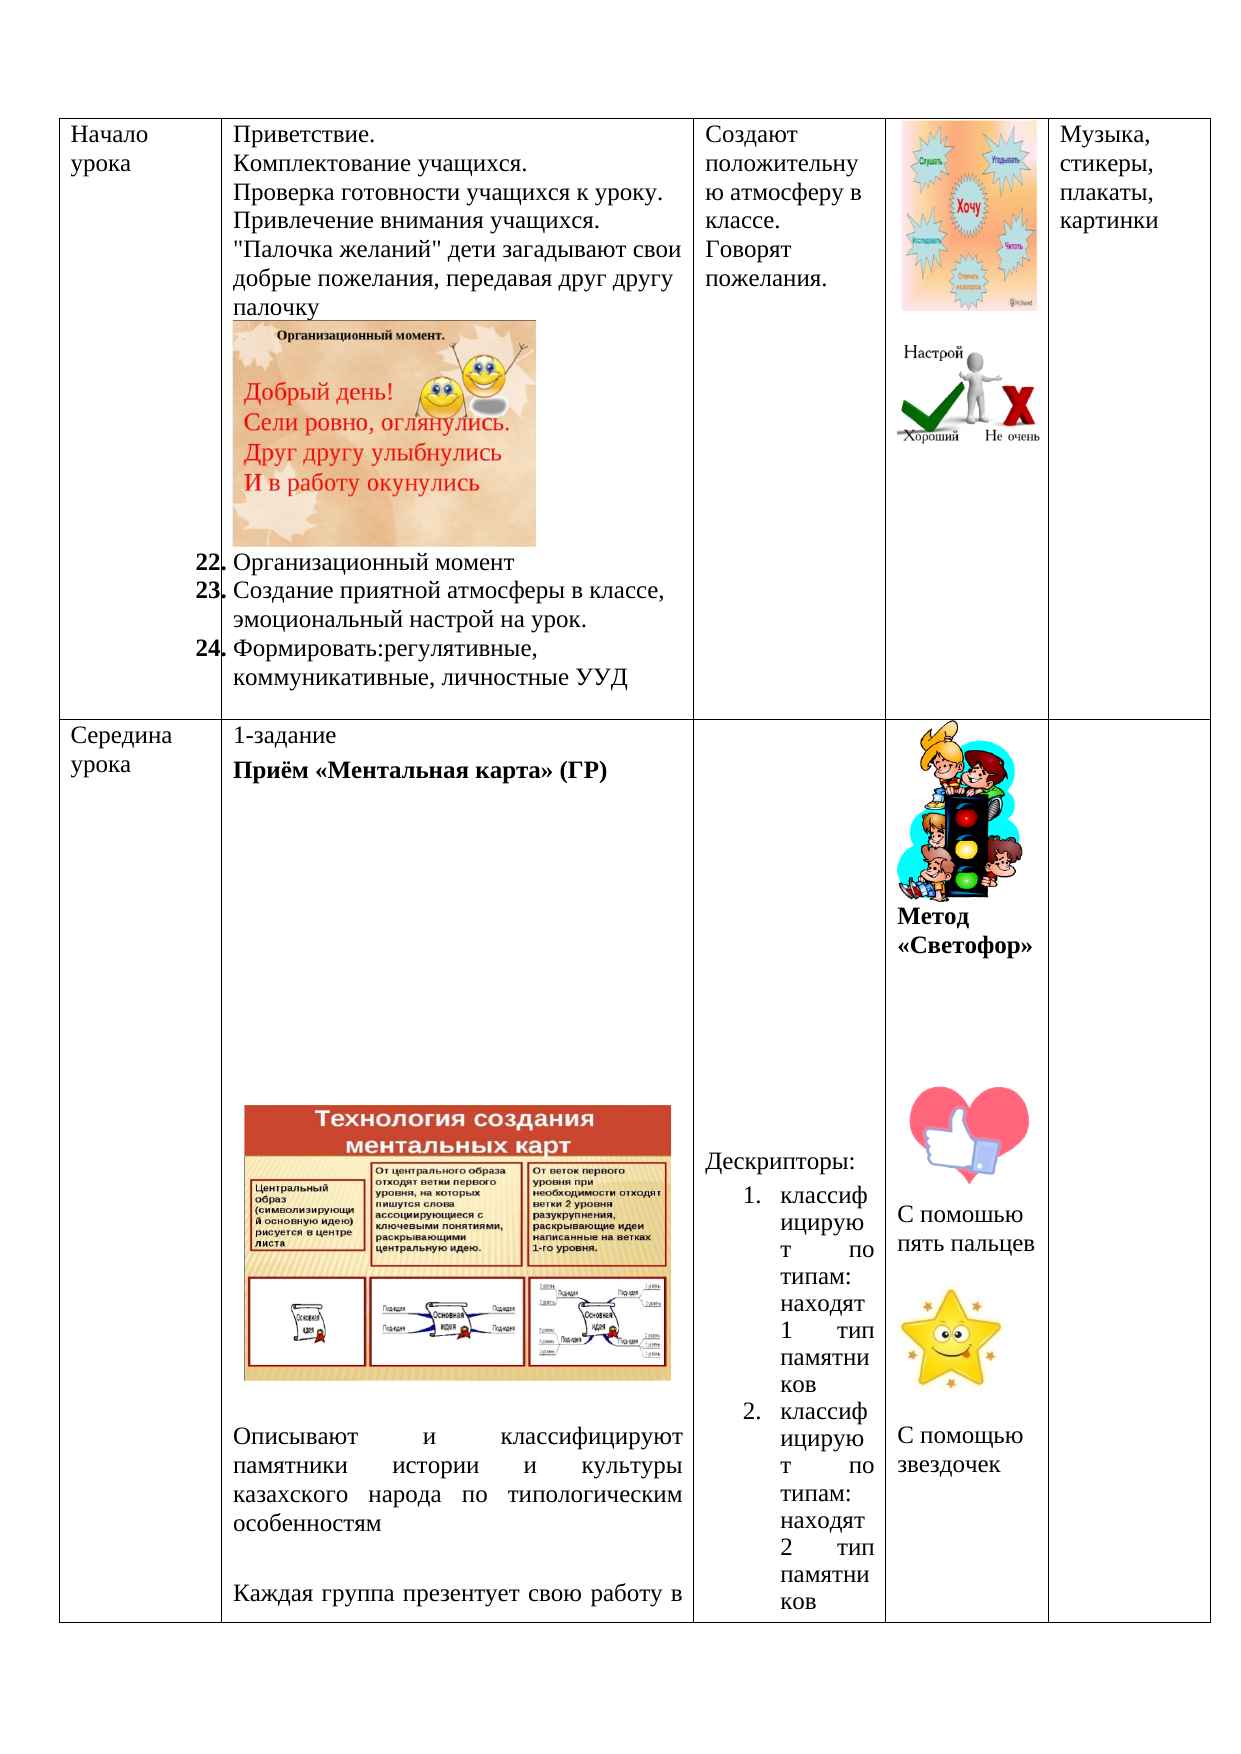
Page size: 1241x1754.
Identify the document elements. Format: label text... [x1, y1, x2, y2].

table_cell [222, 720, 693, 1622]
table_cell [886, 119, 1048, 719]
picture [244, 1105, 672, 1381]
table_cell Середина урока [60, 720, 221, 1622]
table_cell Музыка, стикеры, плакаты, картинки [1049, 119, 1210, 719]
table_cell [1049, 720, 1210, 1622]
table_cell 2 [897, 1073, 1040, 1199]
table_cell Создают положительную атмосферу в классе. Говорят пожелания. [694, 119, 885, 719]
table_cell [886, 720, 1048, 1622]
picture [897, 720, 1023, 902]
picture [897, 1285, 1004, 1392]
picture [897, 119, 1041, 311]
table_cell Начало урока [60, 119, 221, 719]
picture [232, 320, 537, 547]
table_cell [694, 720, 885, 1622]
picture [897, 339, 1041, 448]
table_cell Приветствие. Комплектование учащихся. Проверка готовности учащихся к уроку. Привлечение внимания учащихся. "Палочка желаний" дети загадывают свои добрые пожелания, передавая друг другу палочку Организационный момент Создание приятной атмосферы в классе, эмоциональный настрой на урок. Формировать:регулятивные, коммуникативные, личностные УУД [222, 119, 693, 719]
